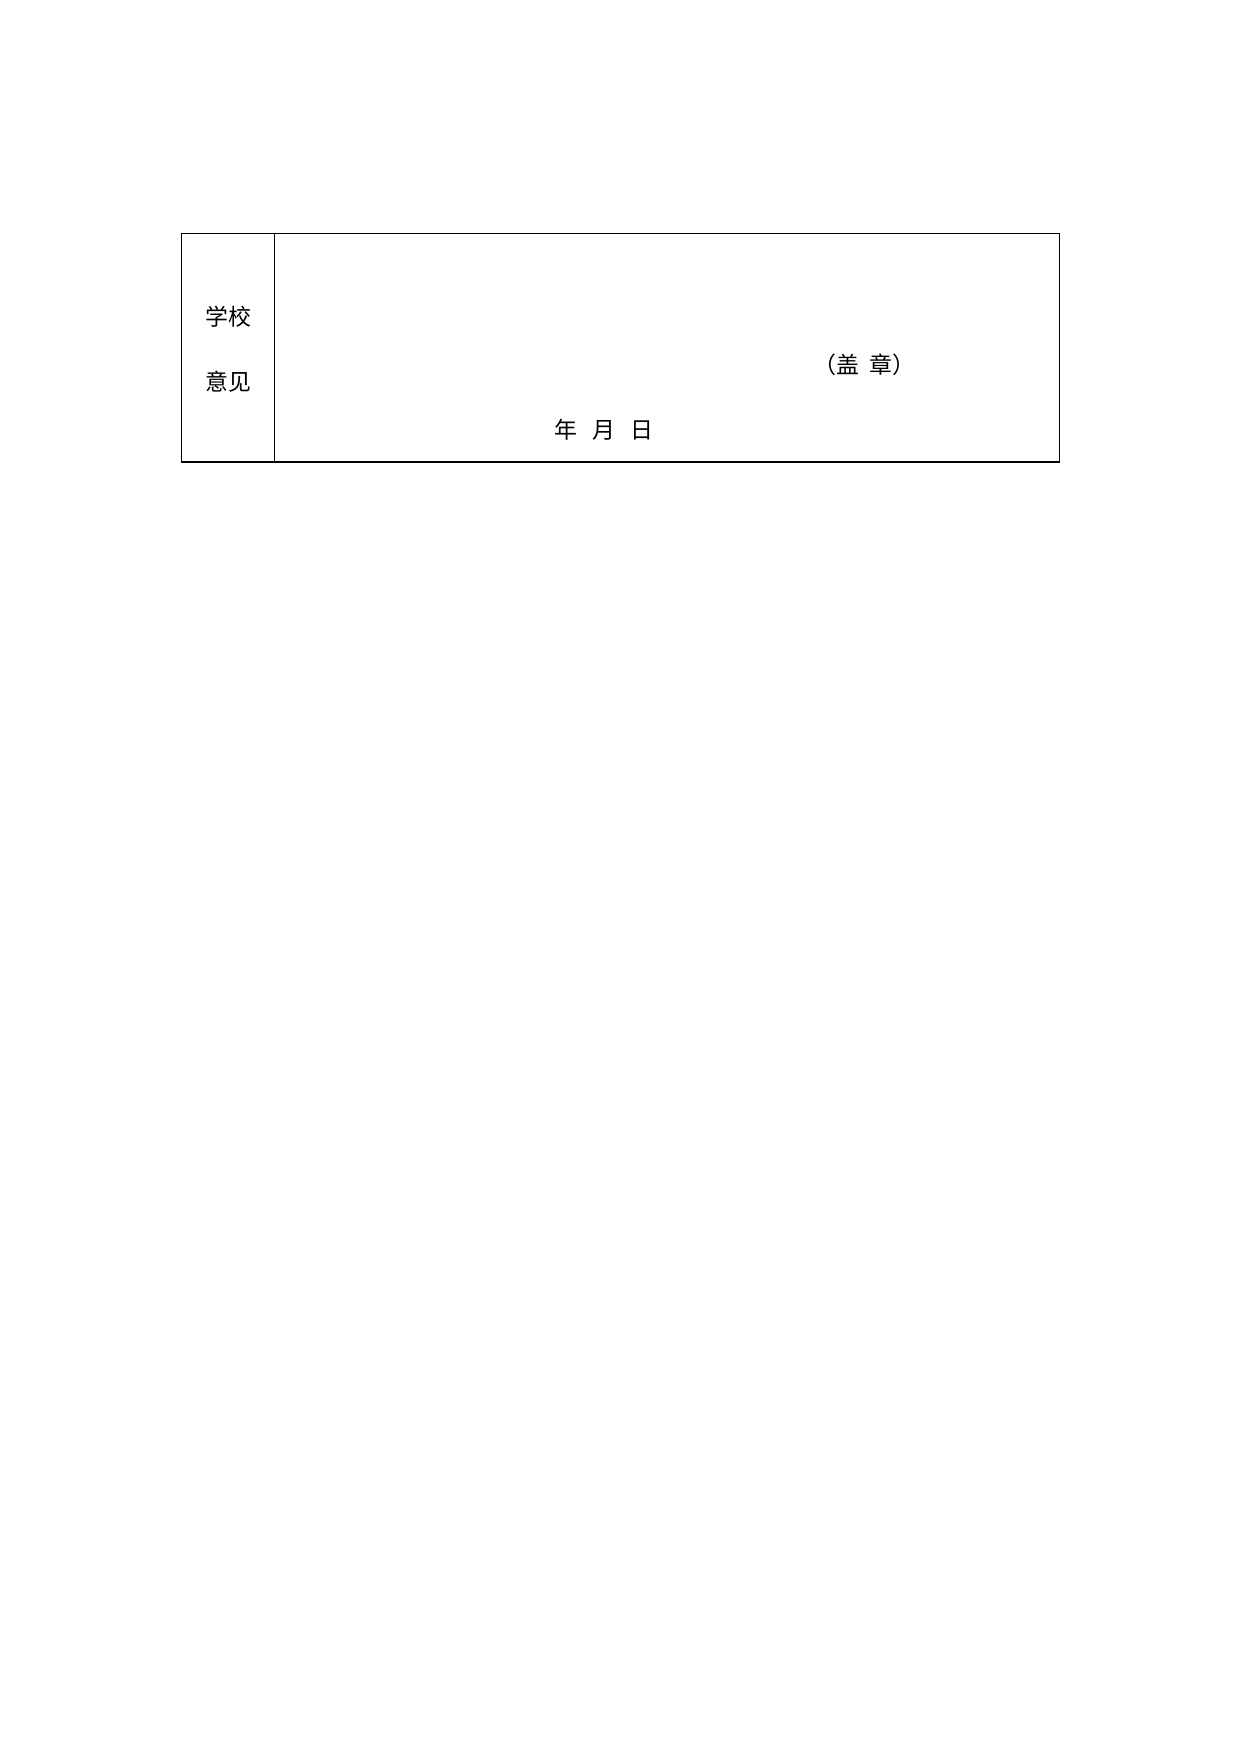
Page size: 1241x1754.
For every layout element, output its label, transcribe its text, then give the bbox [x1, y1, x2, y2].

table_cell 学校 意见 [182, 234, 274, 461]
table_cell （盖 章） 年 月 日 [275, 234, 1059, 461]
